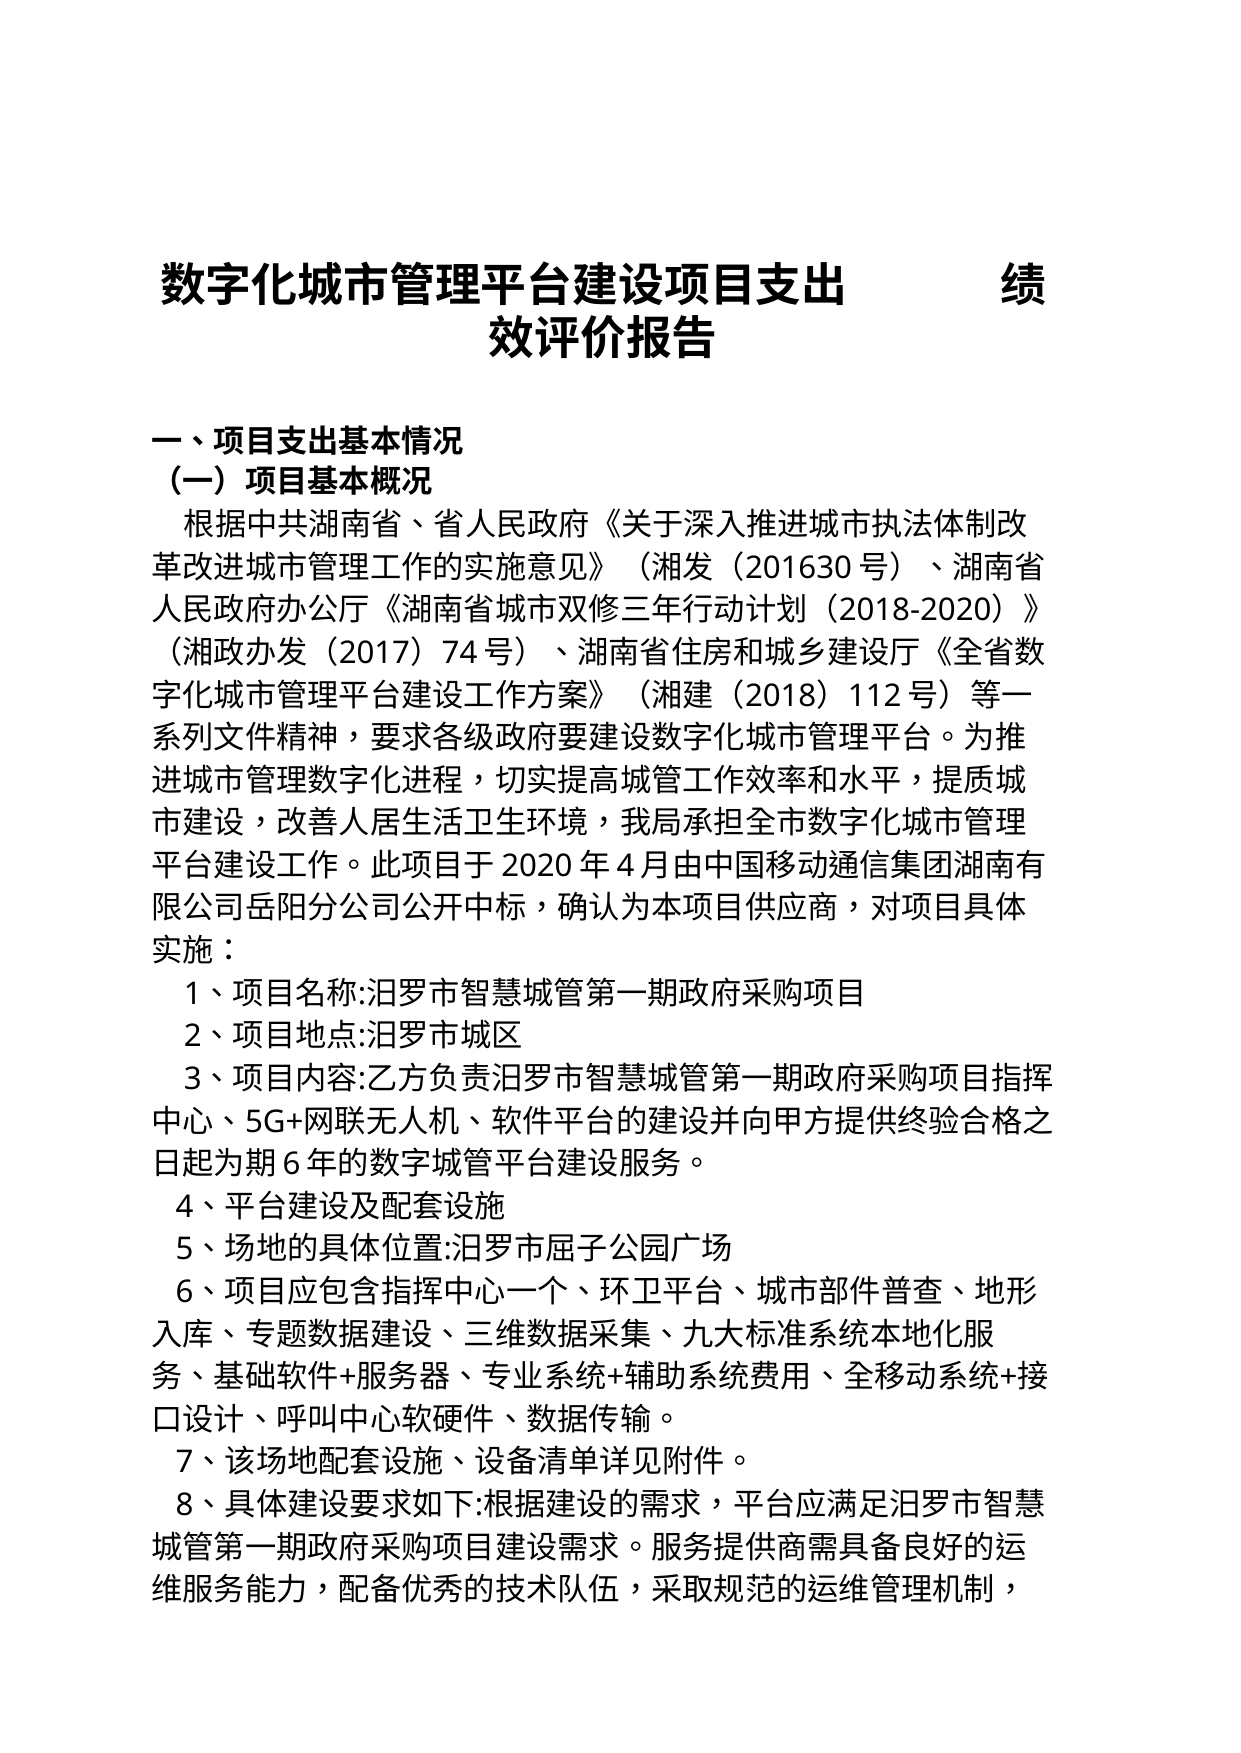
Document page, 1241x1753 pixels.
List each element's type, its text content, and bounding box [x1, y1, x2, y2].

text 数字化城市管理平台建设项目支出 绩效评价报告 [151, 258, 1054, 364]
text （一）项目基本概况 [151, 459, 1054, 502]
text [151, 1482, 1054, 1610]
text 4、平台建设及配套设施 [151, 1184, 1054, 1226]
text 5、场地的具体位置:汨罗市屈子公园广场 [151, 1226, 1054, 1269]
text 2、项目地点:汨罗市城区 [151, 1013, 1054, 1056]
text 1、项目名称:汨罗市智慧城管第一期政府采购项目 [151, 971, 1054, 1013]
text 一、项目支出基本情况 [151, 423, 1054, 459]
text 根据中共湖南省、省人民政府《关于深入推进城市执法体制改革改进城市管理工作的实施意见》（湘发（201630号）、湖南省人民政府办公厅《湖南省城市双修三年行动计划（2018-2020）》（湘政办发（2017）74号）、湖南省住房和城乡建设厅《全省数字化城市管理平台建设工作方案》（湘建（2018）112号）等一系列文件精神，要求各级政府要建设数字化城市管理平台。为推进城市管理数字化进程，切实提高城管工作效率和水平，提质城市建设，改善人居生活卫生环境，我局承担全市数字化城市管理平台建设工作。此项目于2020年4月由中国移动通信集团湖南有限公司岳阳分公司公开中标，确认为本项目供应商，对项目具体实施： [151, 502, 1054, 971]
text 6、项目应包含指挥中心一个、环卫平台、城市部件普查、地形入库、专题数据建设、三维数据采集、九大标准系统本地化服务、基础软件+服务器、专业系统+辅助系统费用、全移动系统+接口设计、呼叫中心软硬件、数据传输。 [151, 1269, 1054, 1439]
text 7、该场地配套设施、设备清单详见附件。 [151, 1439, 1054, 1482]
text 3、项目内容:乙方负责汨罗市智慧城管第一期政府采购项目指挥中心、5G+网联无人机、软件平台的建设并向甲方提供终验合格之日起为期6年的数字城管平台建设服务。 [151, 1056, 1054, 1184]
